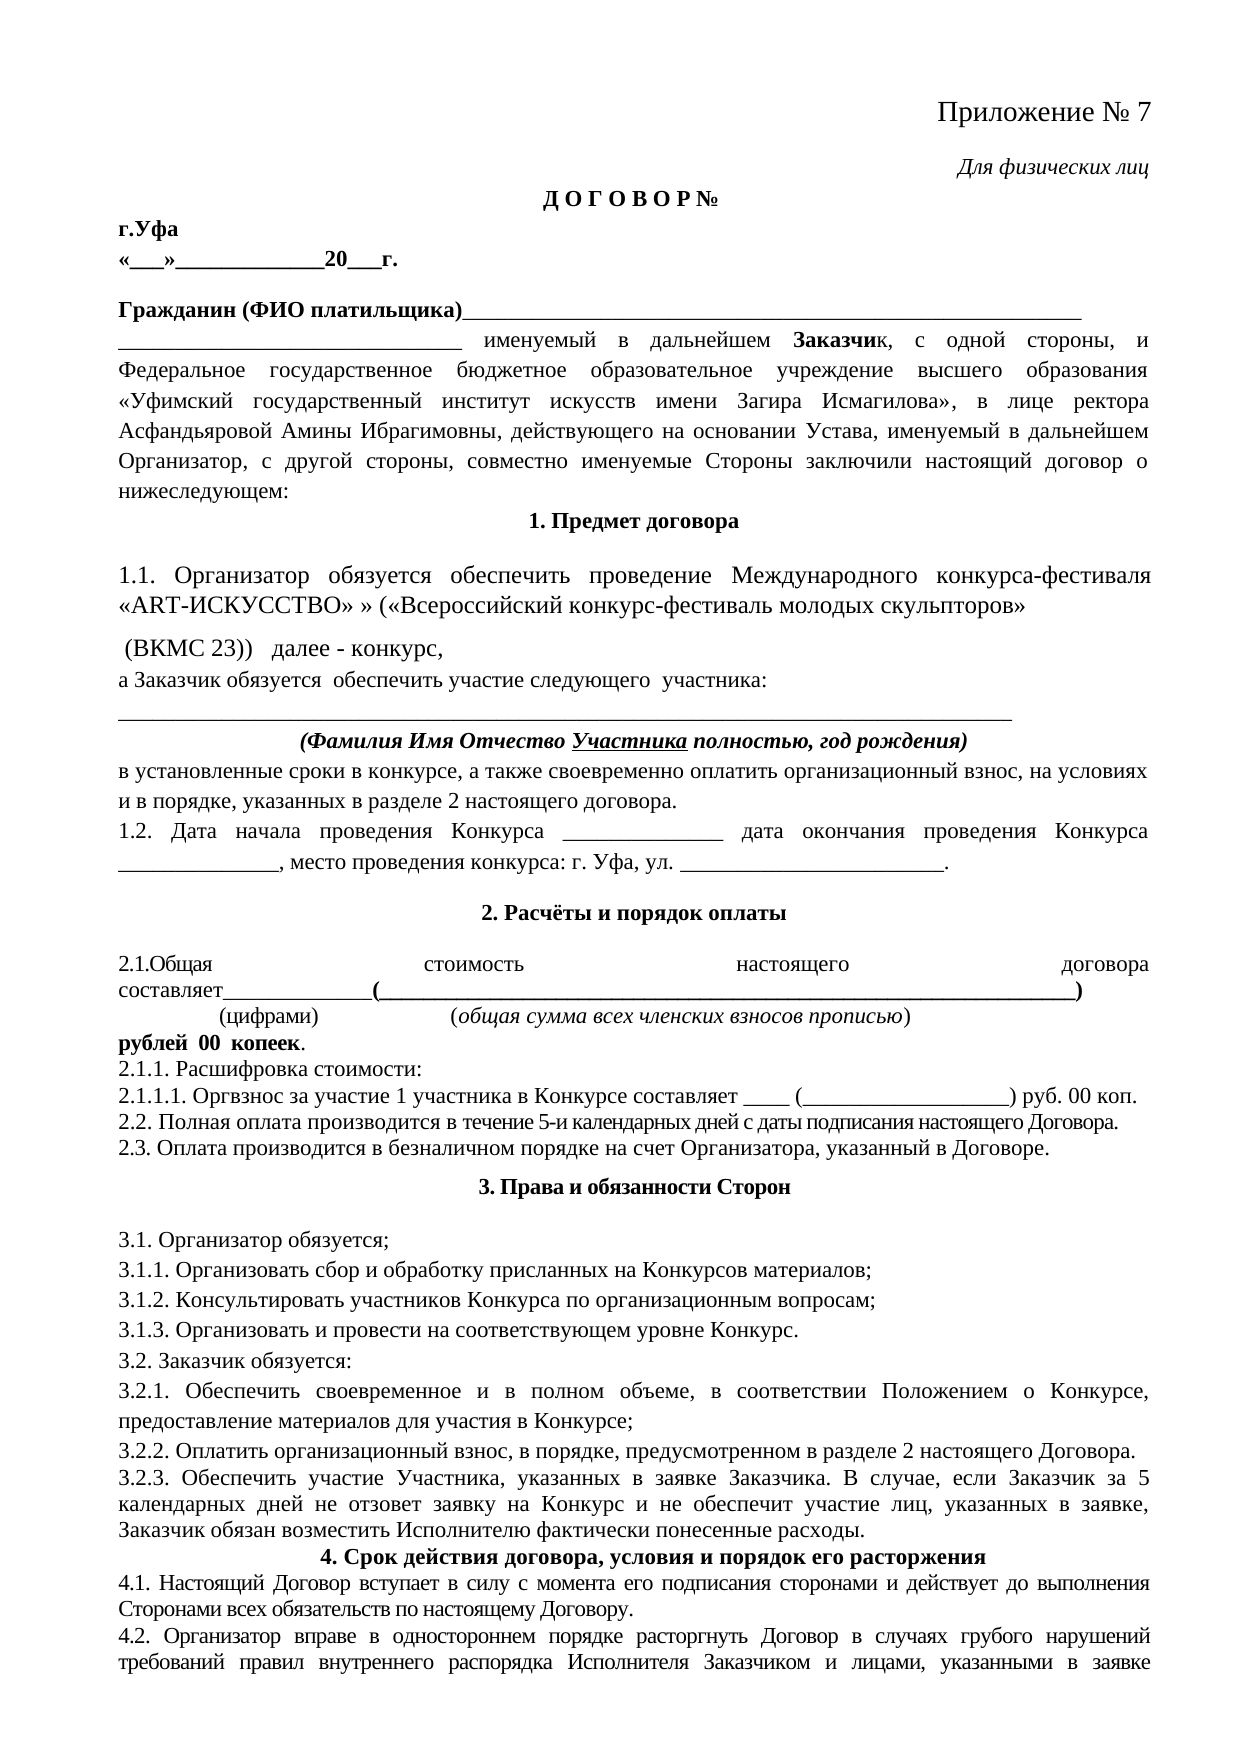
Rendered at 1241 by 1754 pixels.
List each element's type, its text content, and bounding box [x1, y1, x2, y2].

text 3.2.2. Оплатить организационный взнос, в порядке, предусмотренном в разделе 2 настоящего Договора. [118, 1437, 1152, 1464]
text ______________________________________________________________________________ [118, 697, 1149, 723]
text в установленные сроки в конкурсе, а также своевременно оплатить организационный взнос, на условиях и в порядке, указанных в разделе 2 настоящего договора. [118, 757, 1149, 814]
text 3. Права и обязанности Сторон [118, 1173, 1152, 1199]
text 2.2. Полная оплата производится в течение 5-и календарных дней с даты подписания настоящего Договора. [118, 1108, 1149, 1134]
text Гражданин (ФИО платильщика)______________________________________________________ [118, 296, 1149, 322]
text г.Уфа «___»_____________20___г. [118, 215, 1149, 271]
text 3.1.2. Консультировать участников Конкурса по организационным вопросам; [118, 1286, 1152, 1313]
text (цифрами) (общая сумма всех членских взносов прописью) [118, 1003, 1149, 1029]
text 1.2. Дата начала проведения Конкурса ______________ дата окончания проведения Конкурса ______________, место проведения конкурса: г. Уфа, ул. _______________________. [118, 818, 1149, 874]
text 3.1.1. Организовать сбор и обработку присланных на Конкурсов материалов; [118, 1256, 1152, 1282]
text 2.1.Общая стоимость настоящего договора составляет_____________(_______________________________________________________________) [118, 950, 1149, 1003]
text Д О Г О В О Р № [118, 184, 1149, 211]
text 3.1. Организатор обязуется; [118, 1226, 1152, 1252]
text 3.2.3. Обеспечить участие Участника, указанных в заявке Заказчика. В случае, если Заказчик за 5 календарных дней не отзовет заявку на Конкурс и не обеспечит участие лиц, указанных в заявке, Заказчик обязан возместить Исполнителю фактически понесенные расходы. [118, 1464, 1152, 1543]
text 2.1.1. Расшифровка стоимости: [118, 1055, 1149, 1082]
text 4.1. Настоящий Договор вступает в силу с момента его подписания сторонами и действует до выполнения Сторонами всех обязательств по настоящему Договору. [118, 1569, 1152, 1622]
text (ВКМС 23)) далее - конкурс, [118, 633, 1149, 662]
text 2.3. Оплата производится в безналичном порядке на счет Организатора, указанный в Договоре. [118, 1134, 1152, 1161]
text 4. Срок действия договора, условия и порядок его расторжения [118, 1543, 1152, 1569]
text 1. Предмет договора [118, 507, 1149, 534]
text Для физических лиц [118, 153, 1149, 179]
text а Заказчик обязуется обеспечить участие следующего участника: [118, 667, 1149, 693]
text 2.1.1.1. Оргвзнос за участие 1 участника в Конкурсе составляет ____ (__________________) руб. 00 коп. [118, 1082, 1149, 1108]
subtitle 1.1. Организатор обязуется обеспечить проведение Международного конкурса-фестиваля «ART-ИСКУССТВО» » («Всероссийский конкурс-фестиваль молодых скульпторов» [118, 558, 1152, 618]
text рублей 00 копеек. [118, 1029, 1149, 1055]
text Приложение № 7 [118, 94, 1152, 127]
text 3.1.3. Организовать и провести на соответствующем уровне Конкурс. [118, 1317, 1152, 1343]
text 3.2. Заказчик обязуется: [118, 1347, 1152, 1373]
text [118, 1622, 1152, 1674]
text ______________________________ именуемый в дальнейшем Заказчик, с одной стороны, и Федеральное государственное бюджетное образовательное учреждение высшего образования «Уфимский государственный институт искусств имени Загира Исмагилова», в лице ректора Асфандьяровой Амины Ибрагимовны, действующего на основании Устава, именуемый в дальнейшем Организатор, с другой стороны, совместно именуемые Стороны заключили настоящий договор о нижеследующем: [118, 326, 1149, 504]
text 3.2.1. Обеспечить своевременное и в полном объеме, в соответствии Положением о Конкурсе, предоставление материалов для участия в Конкурсе; [118, 1377, 1152, 1433]
text 2. Расчёты и порядок оплаты [118, 899, 1149, 925]
text (Фамилия Имя Отчество Участника полностью, год рождения) [118, 727, 1149, 753]
